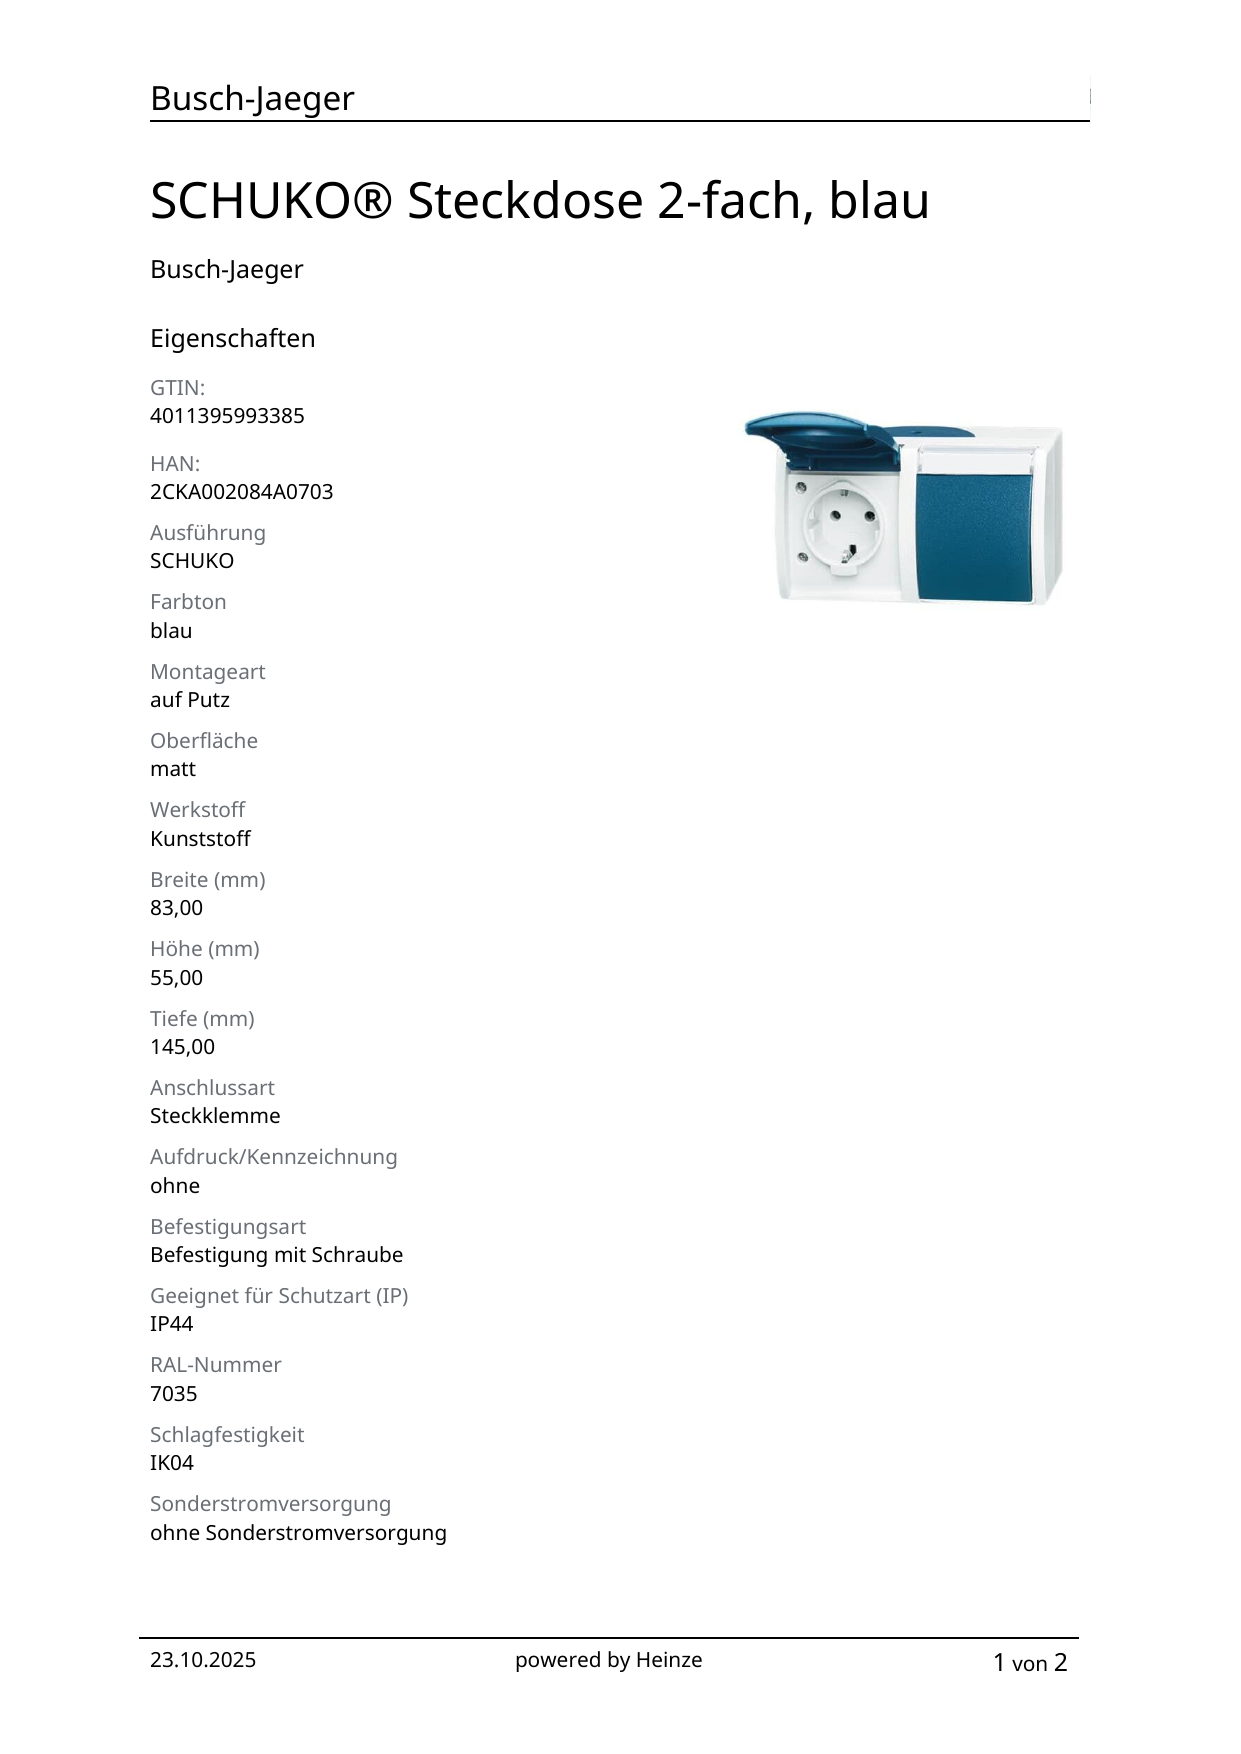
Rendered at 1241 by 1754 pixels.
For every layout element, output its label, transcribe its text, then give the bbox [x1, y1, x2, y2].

text Aufdruck/Kennzeichnung [150, 1142, 1090, 1171]
text IP44 [150, 1309, 1090, 1338]
text 55,00 [150, 963, 1090, 991]
text Kunststoff [150, 824, 1090, 852]
text auf Putz [150, 685, 1090, 714]
text IK04 [150, 1448, 1090, 1477]
text Anschlussart [150, 1073, 1090, 1101]
text ohne Sonderstromversorgung [150, 1518, 1090, 1546]
text Oberfläche [150, 726, 1090, 754]
text Tiefe (mm) [150, 1004, 1090, 1032]
picture [715, 320, 1091, 696]
text RAL-Nummer [150, 1351, 1090, 1379]
text Schlagfestigkeit [150, 1420, 1090, 1448]
text GTIN: [150, 373, 715, 401]
text Höhe (mm) [150, 934, 1090, 963]
text 4011395993385 [150, 401, 715, 430]
text Befestigungsart [150, 1212, 1090, 1240]
text Geeignet für Schutzart (IP) [150, 1281, 1090, 1309]
text HAN: [150, 449, 715, 477]
text SCHUKO® Steckdose 2-fach, blau [150, 165, 1090, 233]
text blau [150, 616, 715, 644]
text Eigenschaften [150, 320, 715, 354]
text 2CKA002084A0703 [150, 477, 715, 506]
text Montageart [150, 657, 715, 685]
text Farbton [150, 587, 715, 616]
text SCHUKO [150, 546, 715, 575]
text Ausführung [150, 518, 715, 546]
text Steckklemme [150, 1101, 1090, 1130]
text Werkstoff [150, 796, 1090, 824]
text Sonderstromversorgung [150, 1489, 1090, 1518]
text ohne [150, 1171, 1090, 1199]
text matt [150, 754, 1090, 783]
text 145,00 [150, 1032, 1090, 1061]
text Befestigung mit Schraube [150, 1240, 1090, 1269]
text 7035 [150, 1379, 1090, 1407]
text 83,00 [150, 893, 1090, 922]
text Breite (mm) [150, 865, 1090, 893]
text Busch-Jaeger [150, 252, 1090, 286]
